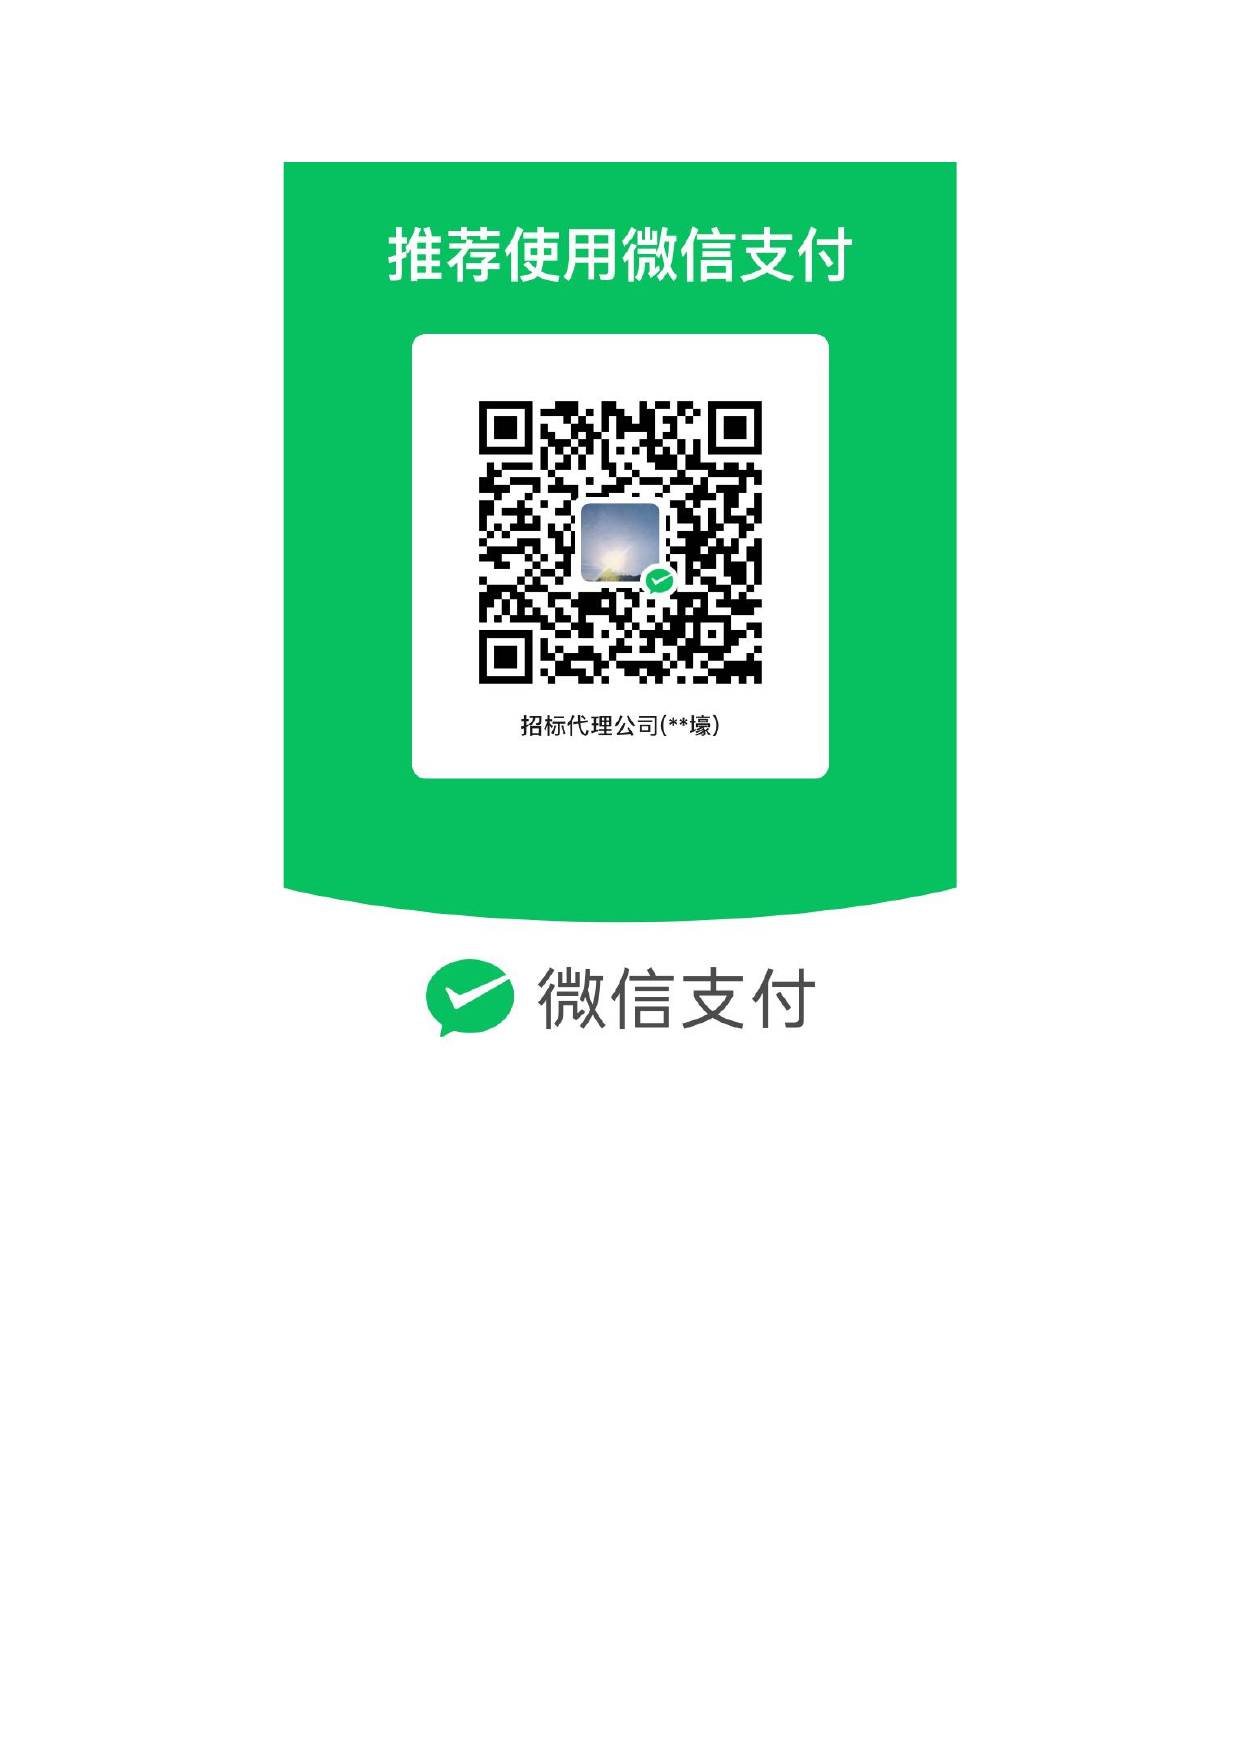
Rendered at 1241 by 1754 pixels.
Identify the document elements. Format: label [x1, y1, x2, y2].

picture [283, 162, 957, 1076]
